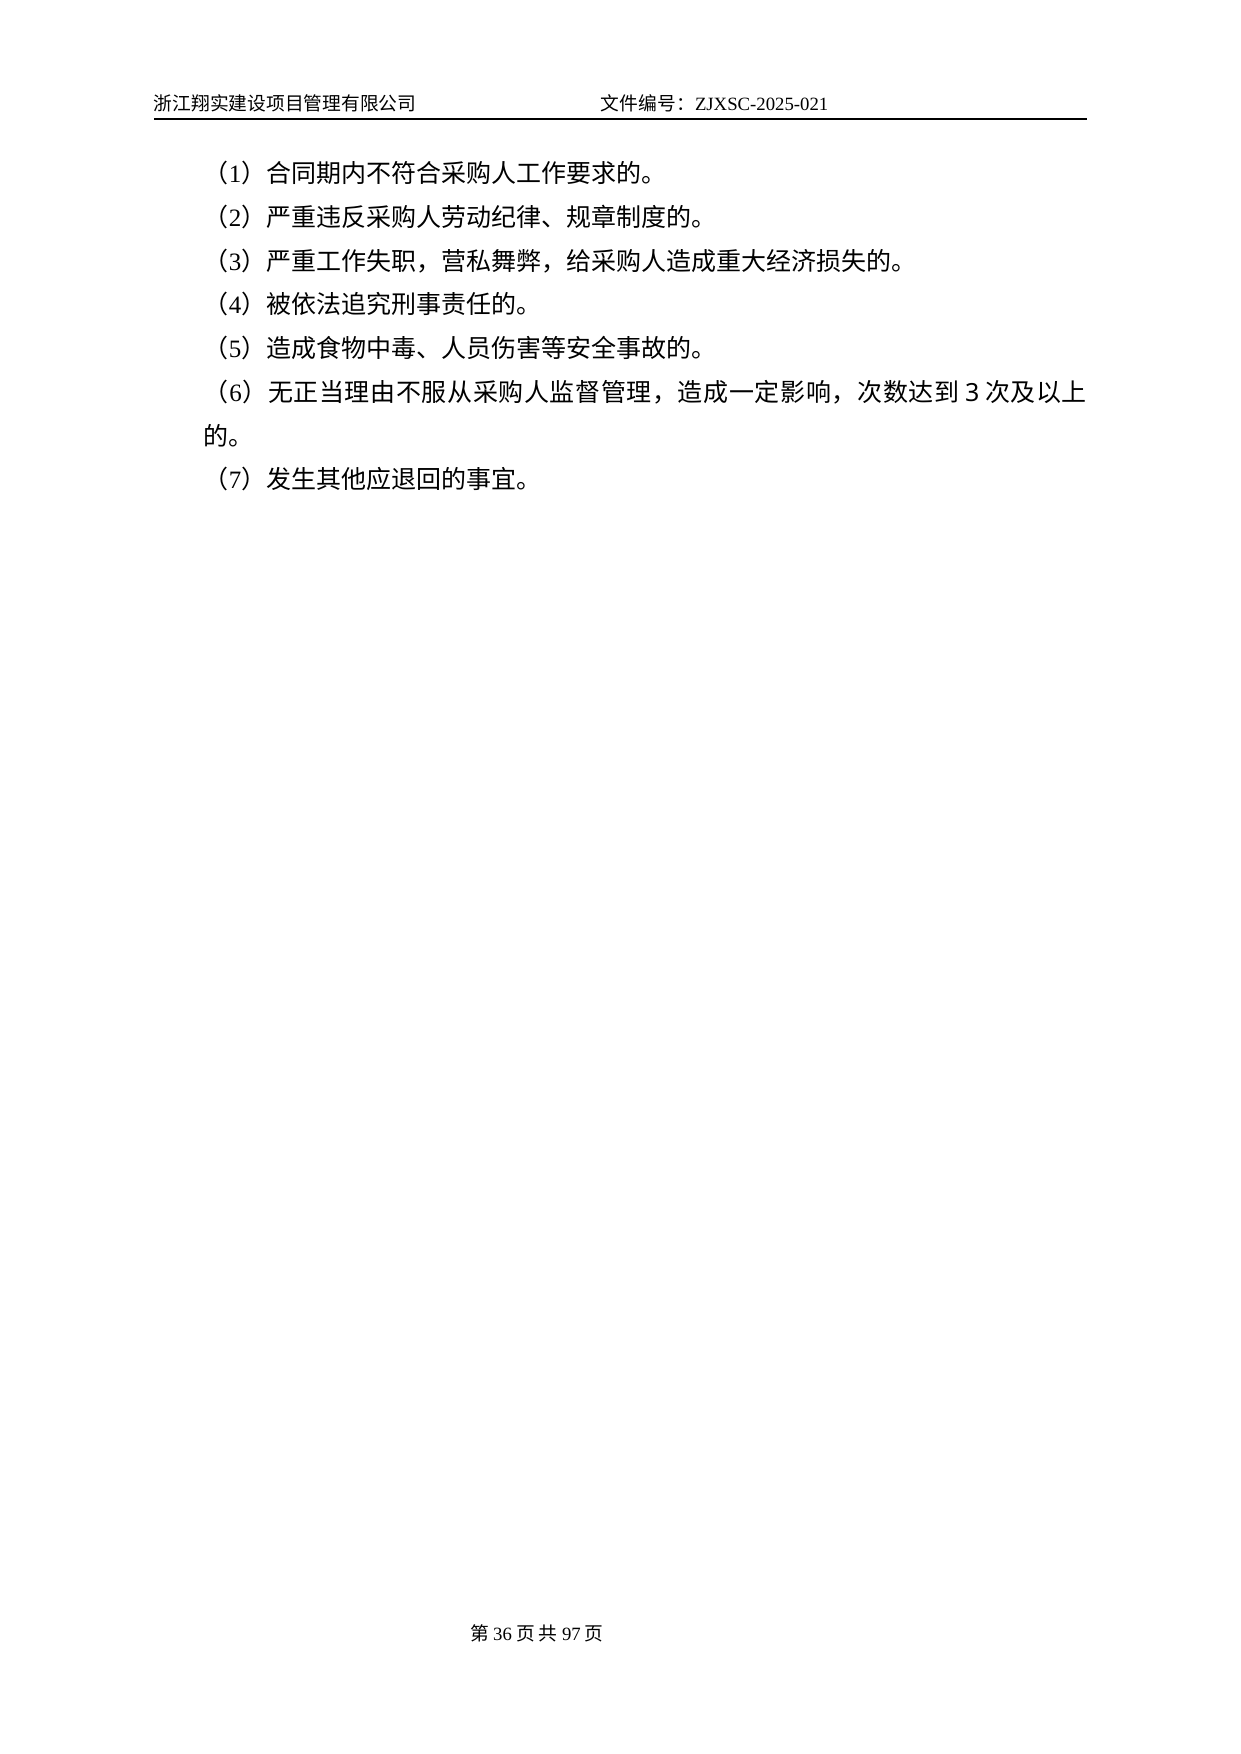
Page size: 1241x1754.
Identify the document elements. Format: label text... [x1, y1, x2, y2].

text （5）造成食物中毒、人员伤害等安全事故的。 [153, 323, 1087, 366]
text （2）严重违反采购人劳动纪律、规章制度的。 [153, 191, 1087, 235]
text （6）无正当理由不服从采购人监督管理，造成一定影响，次数达到3次及以上的。 [203, 366, 1087, 454]
text （3）严重工作失职，营私舞弊，给采购人造成重大经济损失的。 [153, 235, 1087, 279]
text （1）合同期内不符合采购人工作要求的。 [153, 148, 1087, 191]
text （7）发生其他应退回的事宜。 [203, 454, 1087, 498]
text （4）被依法追究刑事责任的。 [153, 279, 1087, 323]
